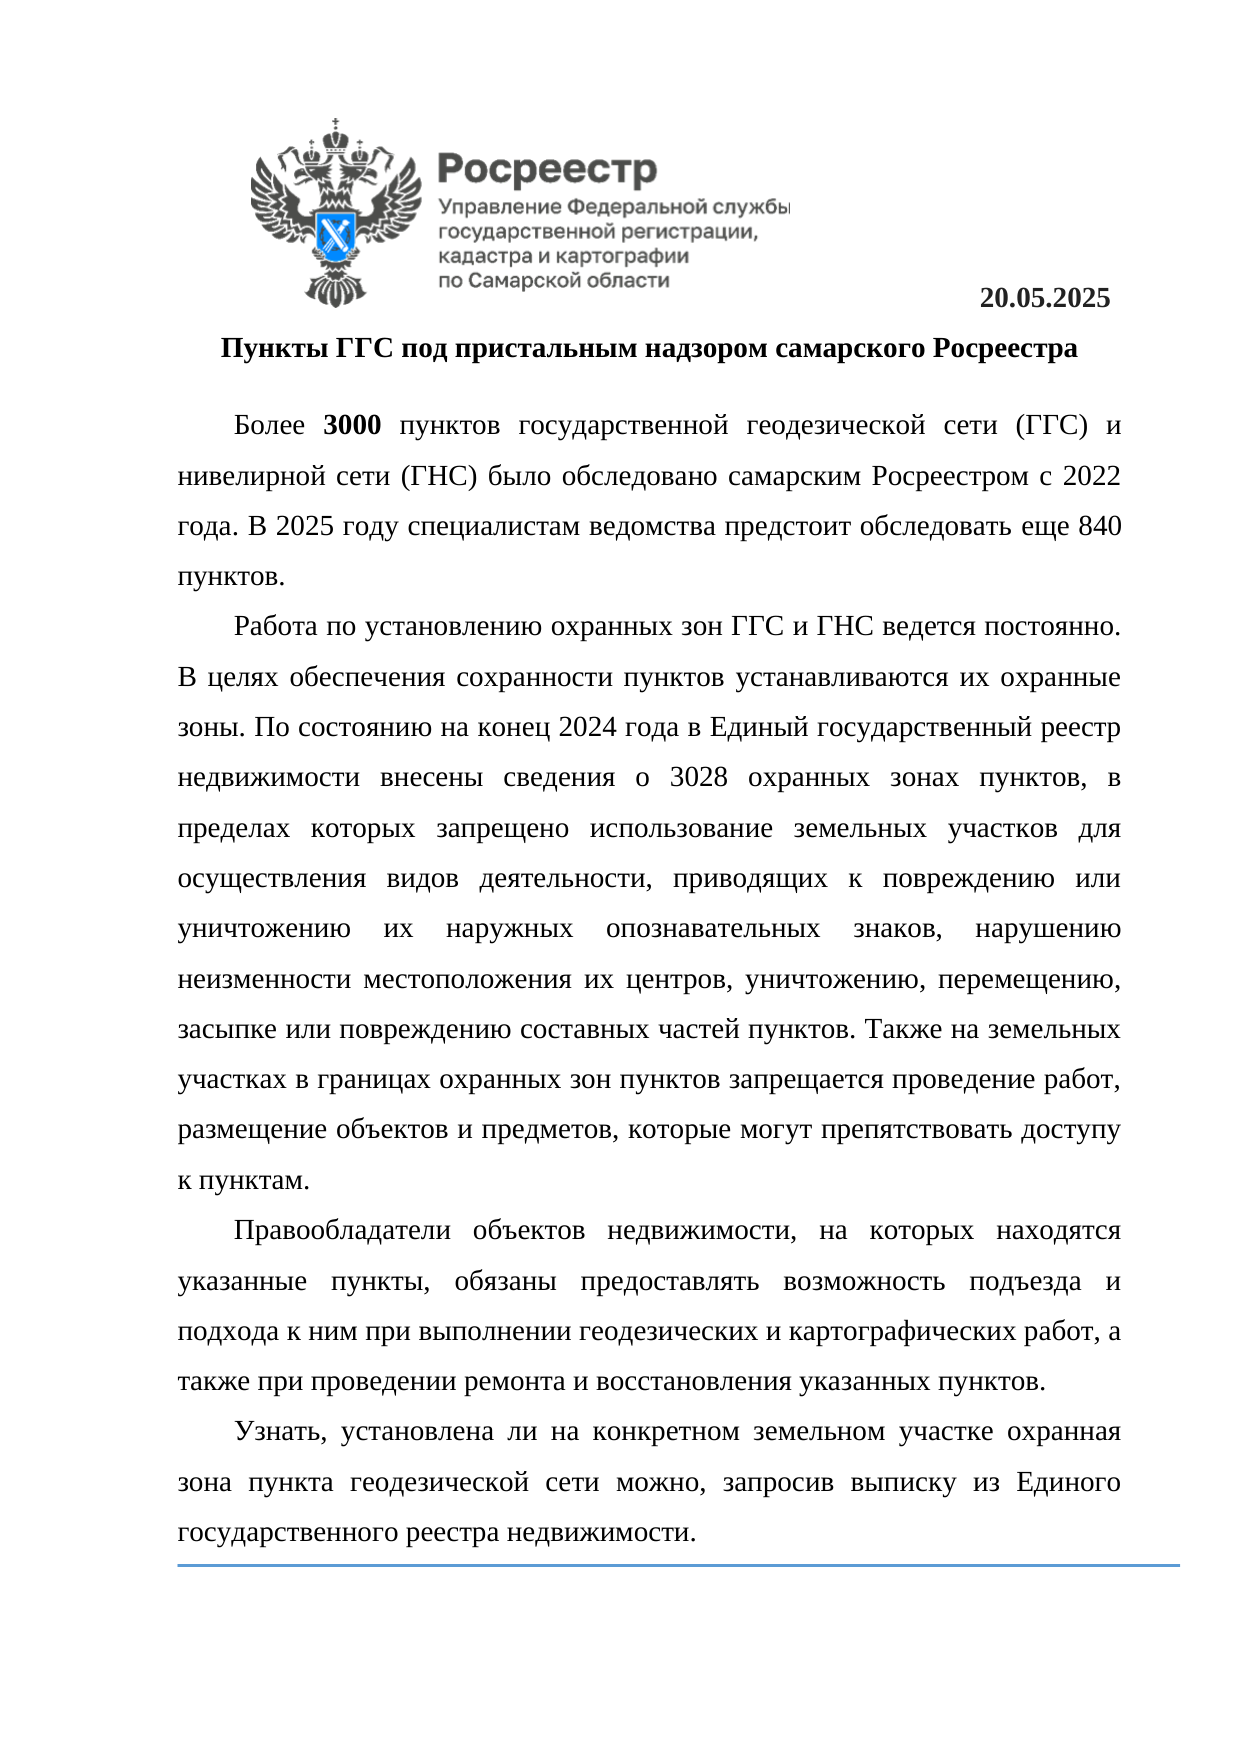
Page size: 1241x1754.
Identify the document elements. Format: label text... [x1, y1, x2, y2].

picture [251, 118, 790, 308]
text Правообладатели объектов недвижимости, на которых находятся указанные пункты, обязаны предоставлять возможность подъезда и подхода к ним при выполнении геодезических и картографических работ, а также при проведении ремонта и восстановления указанных пунктов. [177, 1212, 1122, 1397]
text Пункты ГГС под пристальным надзором самарского Росреестра [177, 330, 1122, 364]
text Работа по установлению охранных зон ГГС и ГНС ведется постоянно. В целях обеспечения сохранности пунктов устанавливаются их охранные зоны. По состоянию на конец 2024 года в Единый государственный реестр недвижимости внесены сведения о 3028 охранных зонах пунктов, в пределах которых запрещено использование земельных участков для осуществления видов деятельности, приводящих к повреждению или уничтожению их наружных опознавательных знаков, нарушению неизменности местоположения их центров, уничтожению, перемещению, засыпке или повреждению составных частей пунктов. Также на земельных участках в границах охранных зон пунктов запрещается проведение работ, размещение объектов и предметов, которые могут препятствовать доступу к пунктам. [177, 608, 1122, 1196]
text Более 3000 пунктов государственной геодезической сети (ГГС) и нивелирной сети (ГНС) было обследовано самарским Росреестром с 2022 года. В 2025 году специалистам ведомства предстоит обследовать еще 840 пунктов. [177, 407, 1122, 592]
text Узнать, установлена ли на конкретном земельном участке охранная зона пункта геодезической сети можно, запросив выписку из Единого государственного реестра недвижимости. [177, 1413, 1122, 1548]
